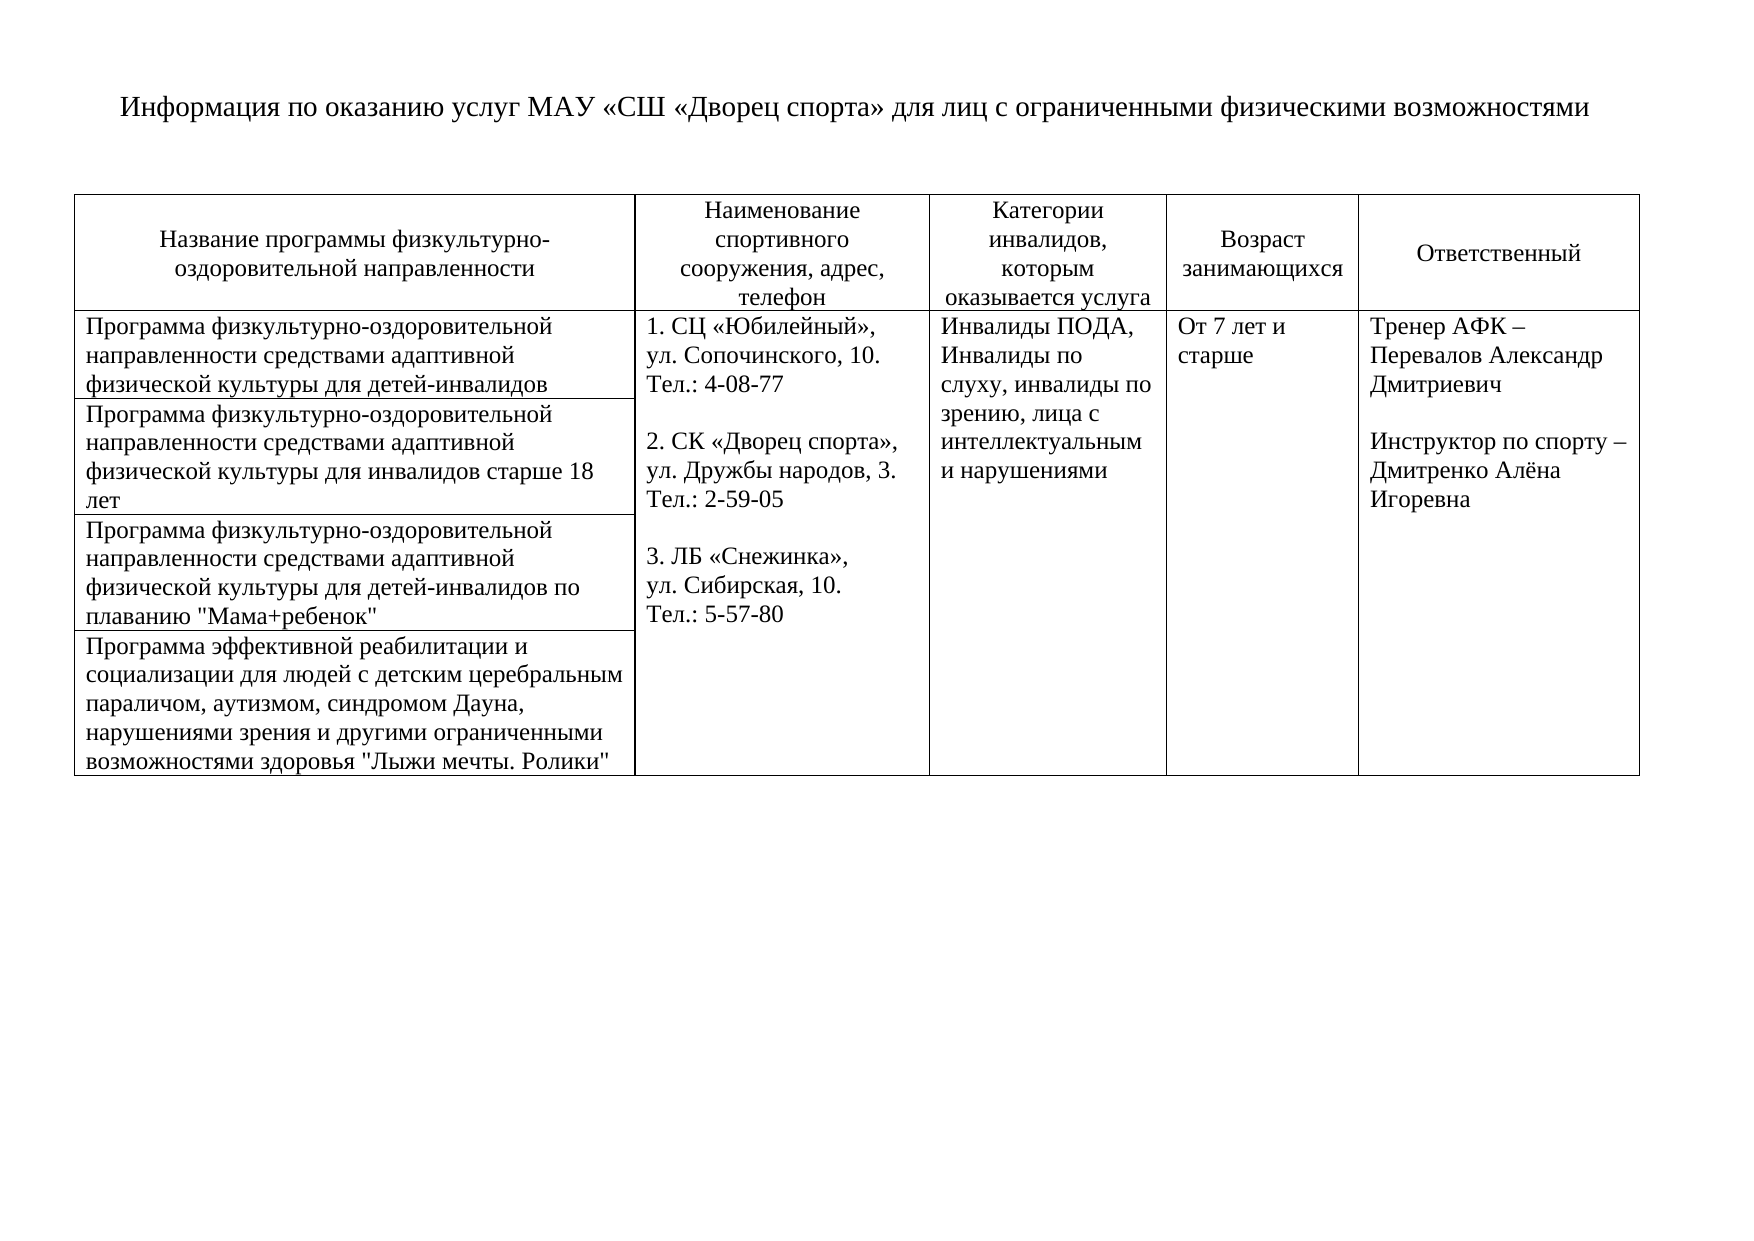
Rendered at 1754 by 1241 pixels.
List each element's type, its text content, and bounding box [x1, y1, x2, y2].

table_header Наименование спортивного сооружения, адрес, телефон [636, 195, 929, 310]
table_header Категории инвалидов, которым оказывается услуга [930, 195, 1166, 310]
text Информация по оказанию услуг МАУ «СШ «Дворец спорта» для лиц с ограниченными физическими возможностями [74, 89, 1636, 122]
table_cell Программа физкультурно-оздоровительной направленности средствами адаптивной физической культуры для детей-инвалидов по плаванию "Мама+ребенок" [75, 515, 634, 630]
table_cell Инвалиды ПОДА, Инвалиды по слуху, инвалиды по зрению, лица с интеллектуальными нарушениями [930, 311, 1166, 774]
table_cell 1. СЦ «Юбилейный», ул. Сопочинского, 10. Тел.: 4-08-77 2. СК «Дворец спорта», ул. Дружбы народов, 3. Тел.: 2-59-05 3. ЛБ «Снежинка», ул. Сибирская, 10. Тел.: 5-57-80 [636, 311, 929, 774]
table_cell Программа физкультурно-оздоровительной направленности средствами адаптивной физической культуры для инвалидов старше 18 лет [75, 399, 634, 514]
table_cell Тренер АФК – Перевалов Александр Дмитриевич Инструктор по спорту – Дмитренко Алёна Игоревна [1359, 311, 1639, 774]
table_header Возраст занимающихся [1167, 195, 1358, 310]
table_cell Программа физкультурно-оздоровительной направленности средствами адаптивной физической культуры для детей-инвалидов [75, 311, 634, 398]
table_header Ответственный [1359, 195, 1639, 310]
table_cell От 7 лет и старше [1167, 311, 1358, 774]
table_cell Программа эффективной реабилитации и социализации для людей с детским церебральным параличом, аутизмом, синдромом Дауна, нарушениями зрения и другими ограниченными возможностями здоровья "Лыжи мечты. Ролики" [75, 631, 634, 774]
table_header Название программы физкультурно- оздоровительной направленности [75, 195, 634, 310]
